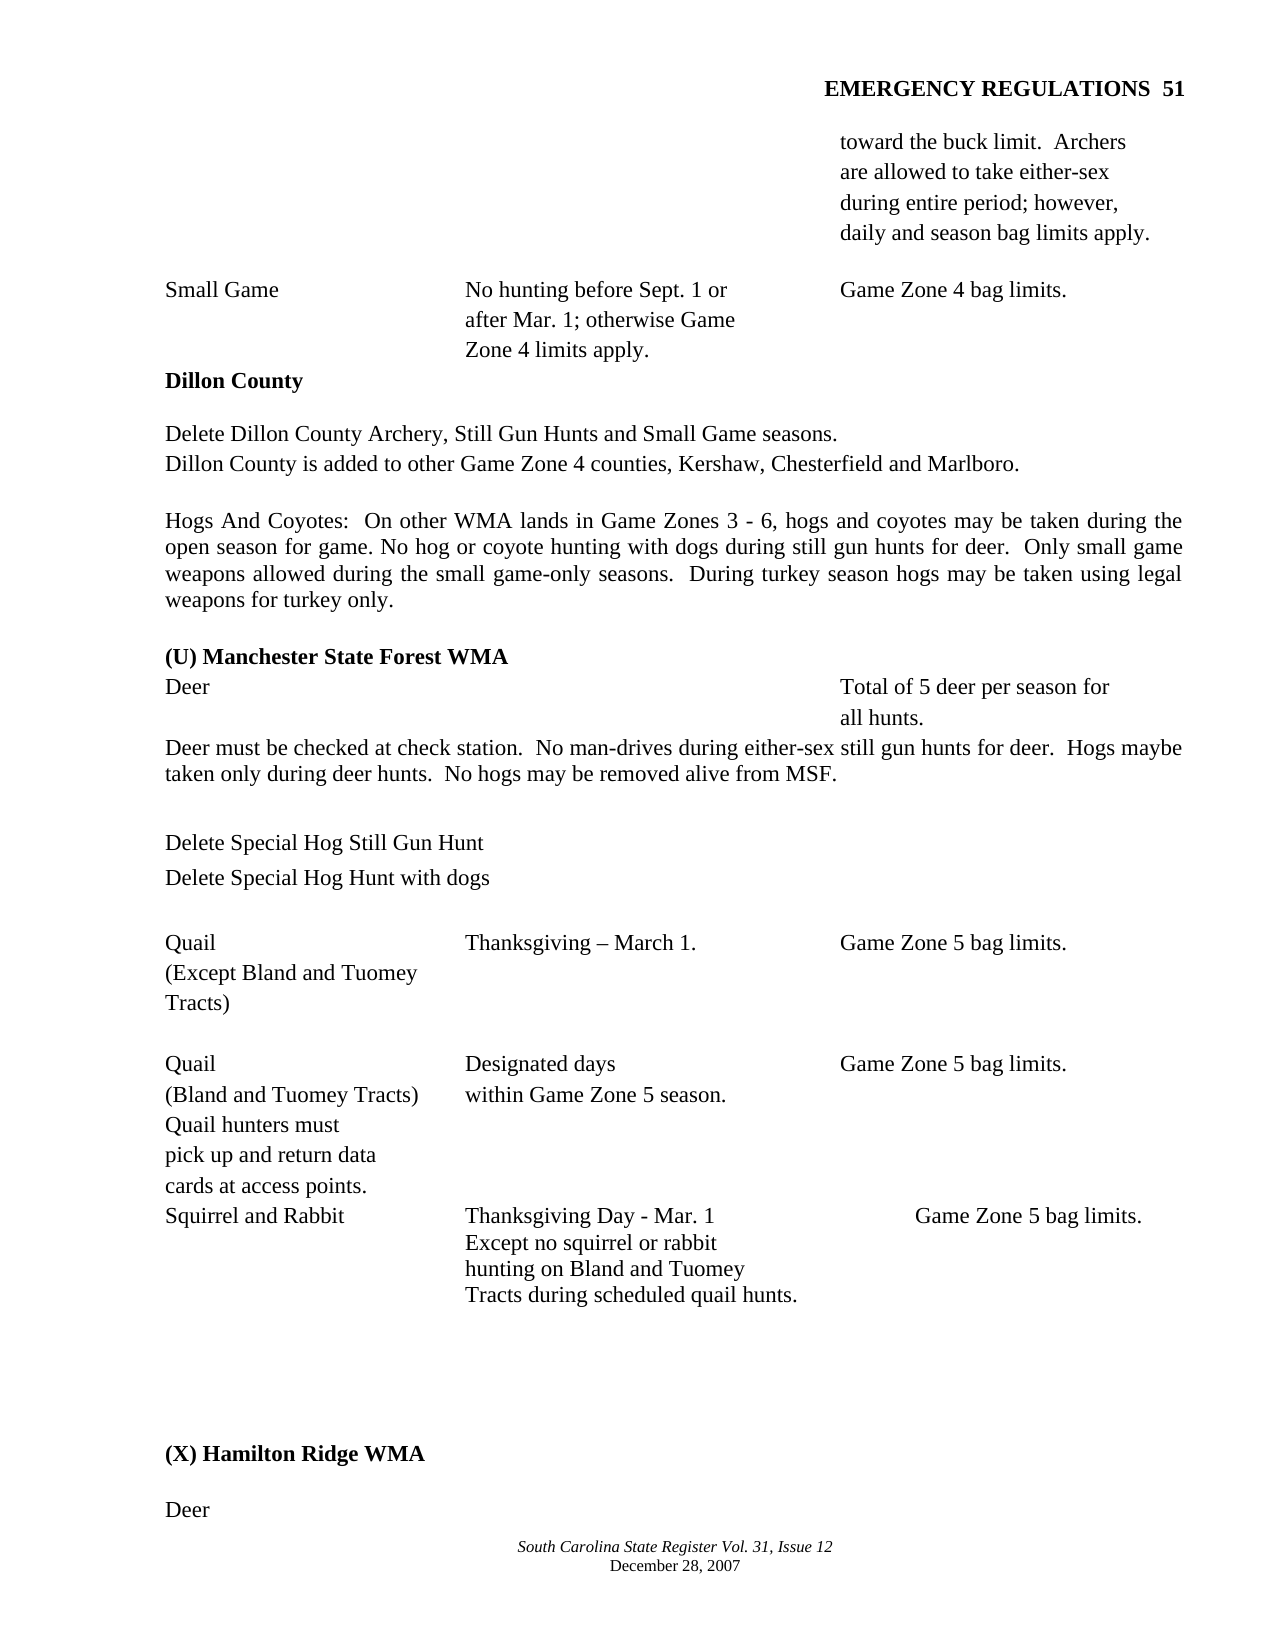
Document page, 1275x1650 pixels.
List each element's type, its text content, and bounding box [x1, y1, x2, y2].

text Deer Total of 5 deer per season for [165, 673, 1185, 699]
text Delete Dillon County Archery, Still Gun Hunts and Small Game seasons. [165, 420, 1185, 446]
text Deer [165, 1496, 1185, 1523]
text after Mar. 1; otherwise Game [465, 306, 1185, 332]
text (Bland and Tuomey Tracts) within Game Zone 5 season. [165, 1081, 1185, 1107]
text Squirrel and Rabbit Thanksgiving Day - Mar. 1 Game Zone 5 bag limits. [165, 1202, 1185, 1229]
text toward the buck limit. Archers [840, 128, 1185, 154]
text pick up and return data [165, 1142, 1185, 1168]
text Tracts) [165, 989, 1185, 1016]
text Dillon County [165, 367, 1185, 393]
text Quail Designated days Game Zone 5 bag limits. [165, 1050, 1185, 1077]
text (X) Hamilton Ridge WMA [165, 1439, 1185, 1466]
text Quail hunters must [165, 1111, 1185, 1137]
text Tracts during scheduled quail hunts. [165, 1281, 1185, 1308]
text cards at access points. [165, 1172, 1185, 1198]
text Deer must be checked at check station. No man-drives during either-sex still gun hunts for deer. Hogs maybe taken only during deer hunts. No hogs may be removed alive from MSF. [165, 734, 1185, 787]
text Delete Special Hog Hunt with dogs [165, 864, 1185, 890]
text Except no squirrel or rabbit [165, 1229, 1185, 1255]
text (Except Bland and Tuomey [165, 959, 1185, 985]
text Small Game No hunting before Sept. 1 or Game Zone 4 bag limits. [165, 276, 1185, 302]
text Dillon County is added to other Game Zone 4 counties, Kershaw, Chesterfield and Marlboro. [165, 450, 1185, 476]
text Quail Thanksgiving – March 1. Game Zone 5 bag limits. [165, 929, 1185, 955]
text Delete Special Hog Still Gun Hunt [165, 829, 1185, 856]
text (U) Manchester State Forest WMA [165, 643, 1185, 669]
text are allowed to take either-sex [840, 158, 1185, 184]
text daily and season bag limits apply. [840, 219, 1185, 245]
text Zone 4 limits apply. [165, 337, 1185, 363]
text hunting on Bland and Tuomey [165, 1255, 1185, 1281]
text all hunts. [165, 703, 1185, 730]
text during entire period; however, [840, 188, 1185, 215]
text Hogs And Coyotes: On other WMA lands in Game Zones 3 - 6, hogs and coyotes may be taken during the open season for game. No hog or coyote hunting with dogs during still gun hunts for deer. Only small game weapons allowed during the small game-only seasons. During turkey season hogs may be taken using legal weapons for turkey only. [165, 507, 1185, 612]
